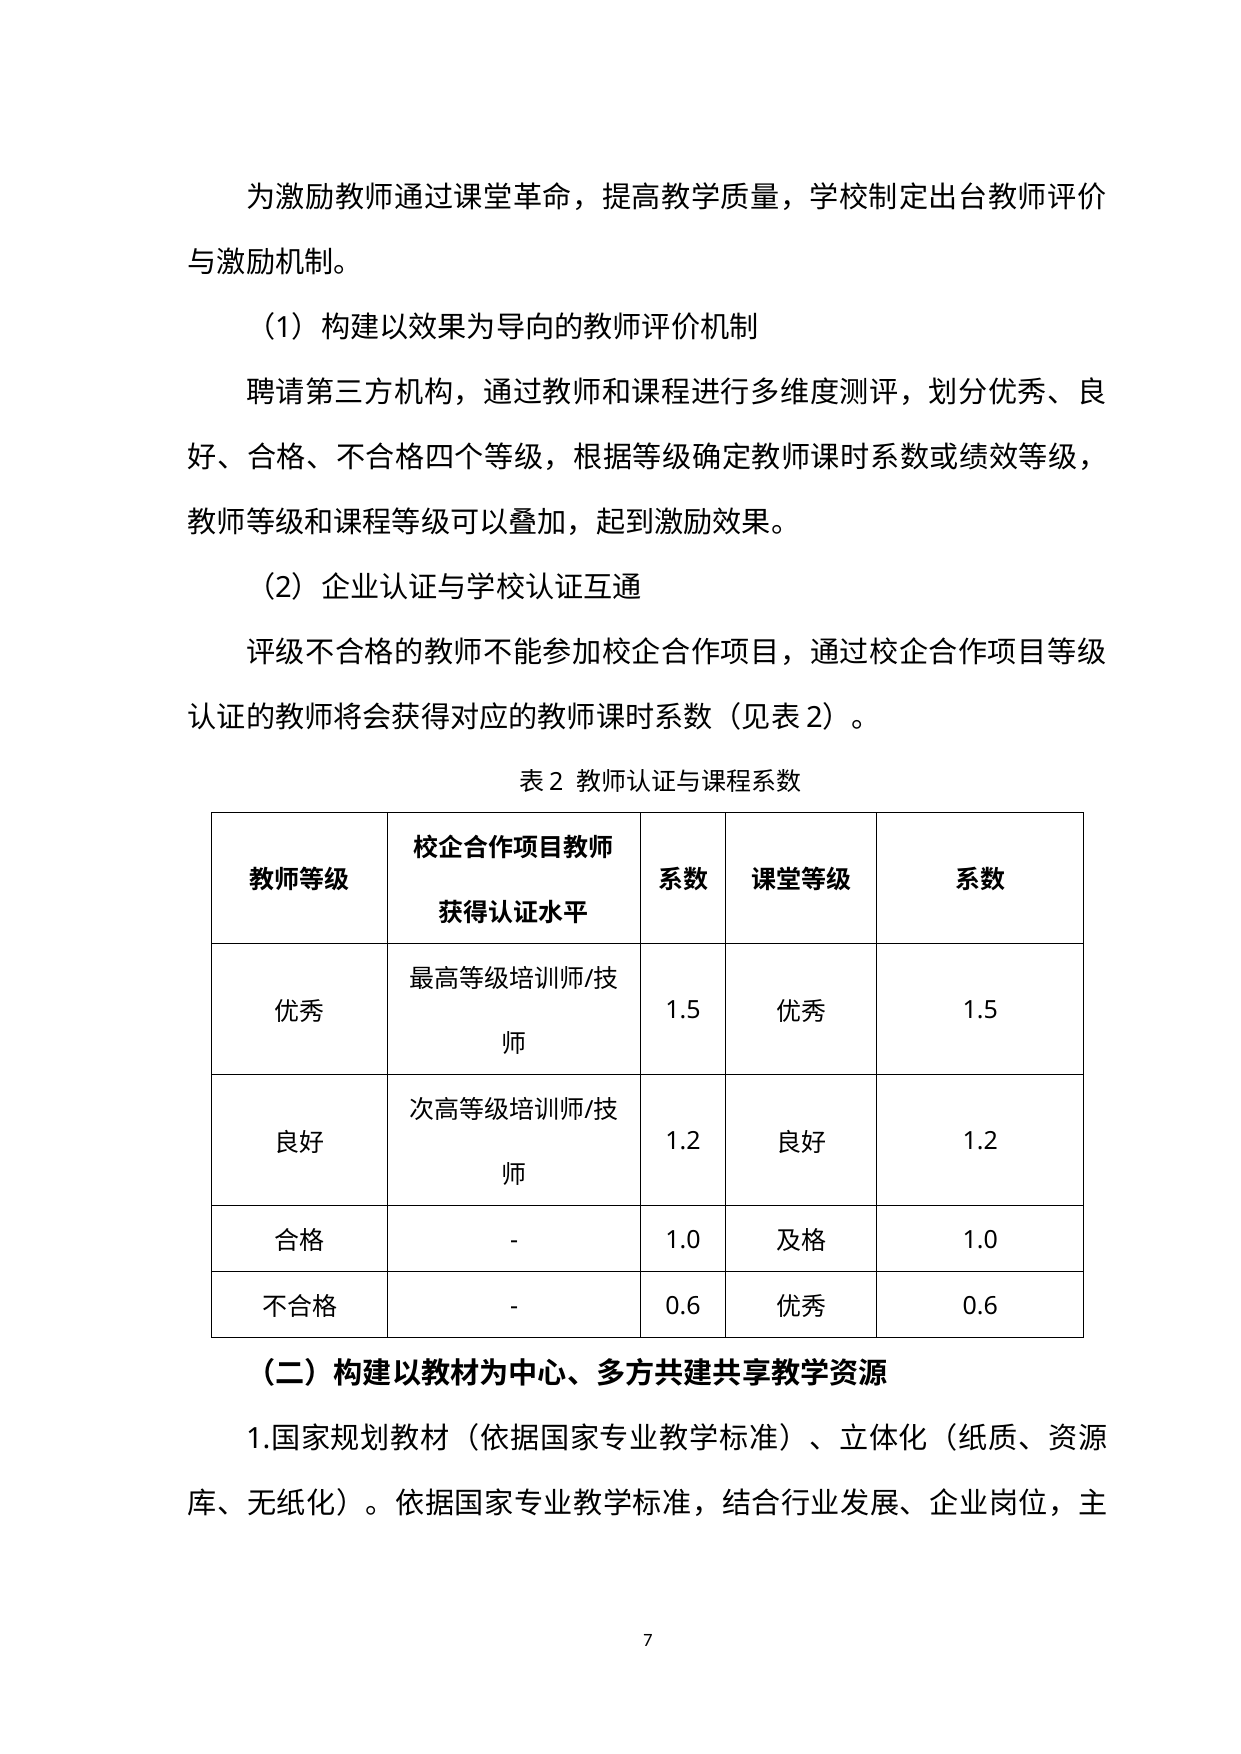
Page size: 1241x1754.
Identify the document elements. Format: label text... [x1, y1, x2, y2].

table_cell - [388, 1272, 640, 1337]
text 表2 教师认证与课程系数 [187, 747, 1107, 812]
table_cell 优秀 [212, 944, 387, 1074]
table_cell 及格 [726, 1206, 876, 1271]
table_header 系数 [877, 813, 1083, 943]
table_header 课堂等级 [726, 813, 876, 943]
table_cell 优秀 [726, 944, 876, 1074]
text （1）构建以效果为导向的教师评价机制 [187, 292, 1107, 357]
table_header 教师等级 [212, 813, 387, 943]
table_cell 1.0 [641, 1206, 725, 1271]
table_cell - [388, 1206, 640, 1271]
text 聘请第三方机构，通过教师和课程进行多维度测评，划分优秀、良好、合格、不合格四个等级，根据等级确定教师课时系数或绩效等级，教师等级和课程等级可以叠加，起到激励效果。 [187, 357, 1107, 552]
text （2）企业认证与学校认证互通 [187, 552, 1107, 617]
table_cell 0.6 [877, 1272, 1083, 1337]
table_cell 良好 [726, 1075, 876, 1205]
table_cell 1.5 [641, 944, 725, 1074]
table_cell 合格 [212, 1206, 387, 1271]
text （二）构建以教材为中心、多方共建共享教学资源 [187, 1338, 1107, 1403]
table_header 系数 [641, 813, 725, 943]
text 评级不合格的教师不能参加校企合作项目，通过校企合作项目等级认证的教师将会获得对应的教师课时系数（见表2）。 [187, 617, 1107, 747]
table_cell 1.2 [641, 1075, 725, 1205]
table_cell 0.6 [641, 1272, 725, 1337]
table_cell 优秀 [726, 1272, 876, 1337]
table_cell 良好 [212, 1075, 387, 1205]
table_header 校企合作项目教师 获得认证水平 [388, 813, 640, 943]
text 为激励教师通过课堂革命，提高教学质量，学校制定出台教师评价与激励机制。 [187, 162, 1107, 292]
table_cell 最高等级培训师/技师 [388, 944, 640, 1074]
table_cell 不合格 [212, 1272, 387, 1337]
table_cell 1.0 [877, 1206, 1083, 1271]
table_cell 次高等级培训师/技师 [388, 1075, 640, 1205]
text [187, 1403, 1107, 1533]
table_cell 1.5 [877, 944, 1083, 1074]
table_cell 1.2 [877, 1075, 1083, 1205]
